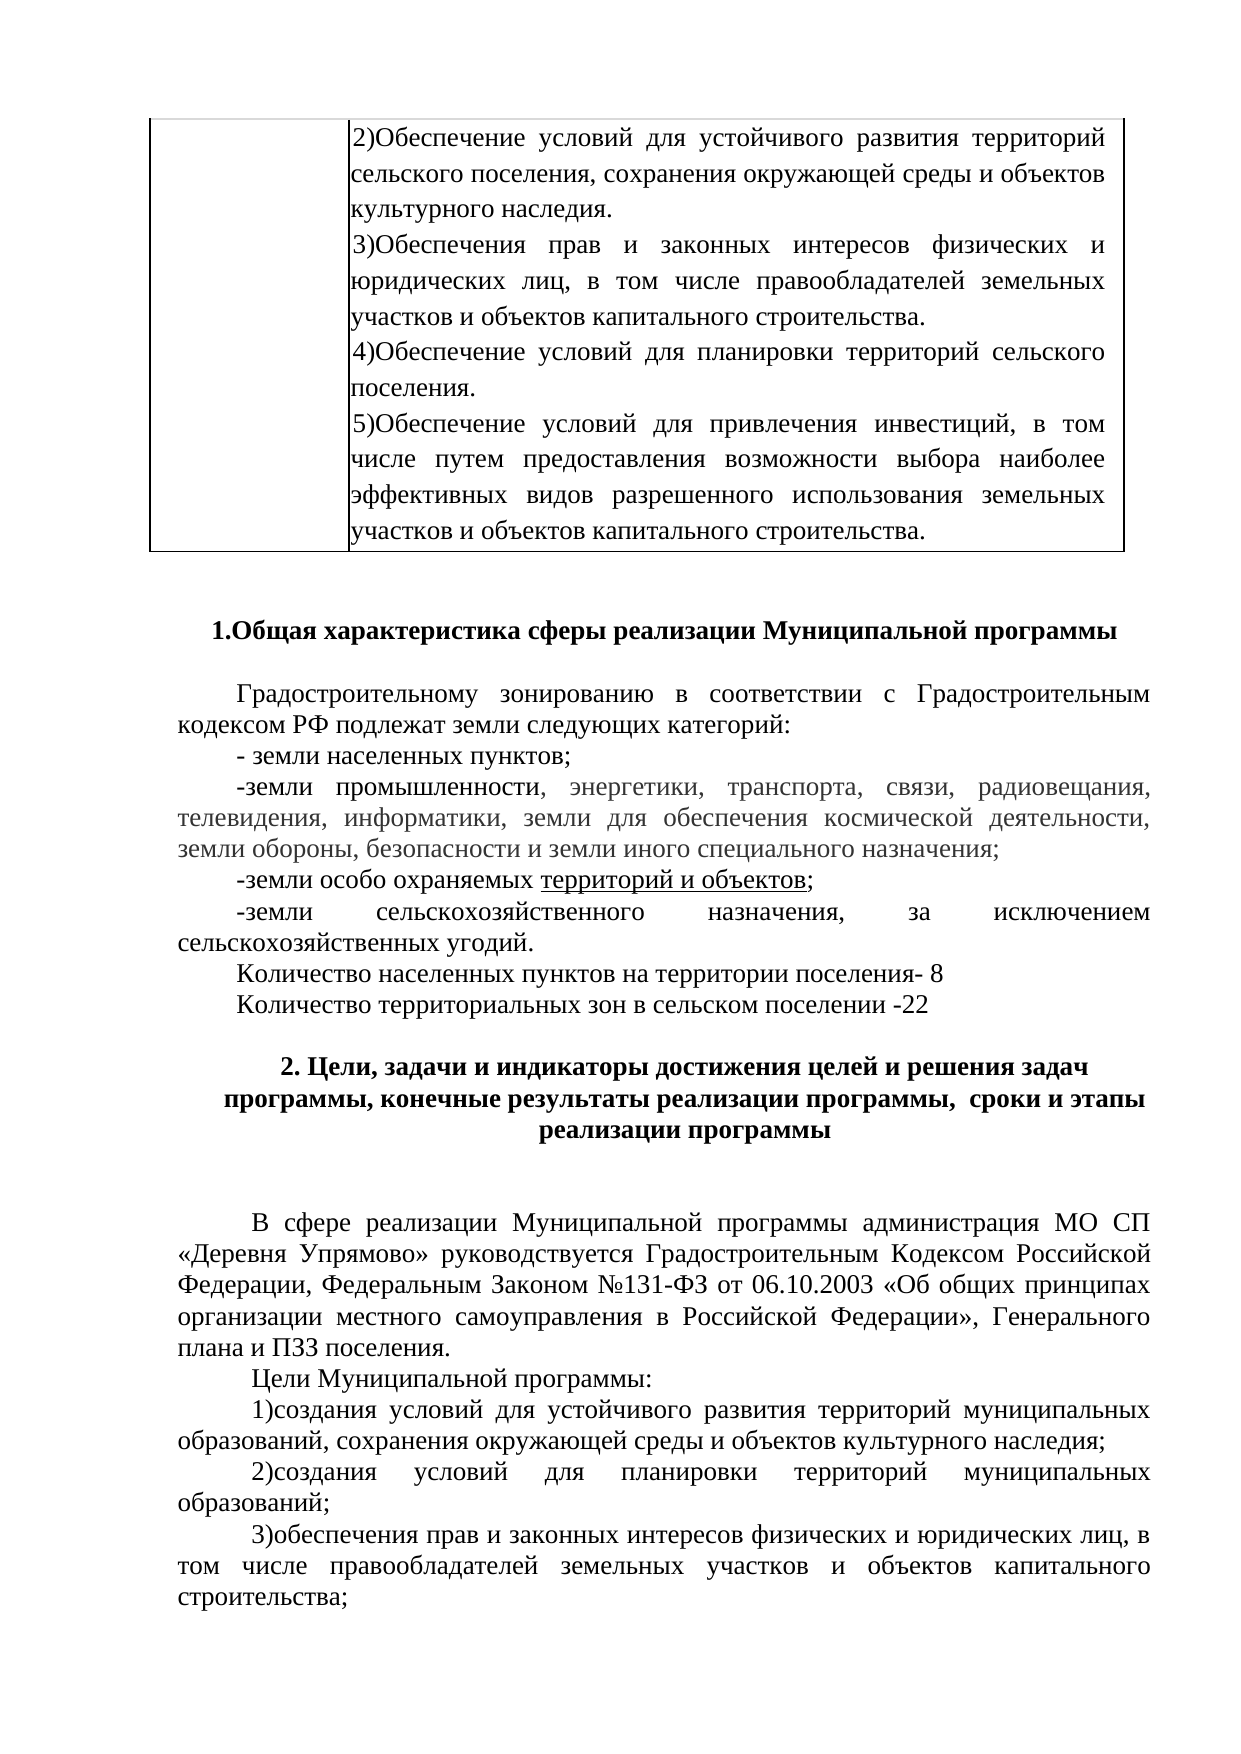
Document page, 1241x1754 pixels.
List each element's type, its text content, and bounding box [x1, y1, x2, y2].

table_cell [151, 120, 348, 551]
text Количество населенных пунктов на территории поселения- 8 [177, 957, 1152, 988]
text 1)создания условий для устойчивого развития территорий муниципальных образований, сохранения окружающей среды и объектов культурного наследия; [177, 1393, 1152, 1455]
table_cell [350, 120, 1123, 551]
text -земли сельскохозяйственного назначения, за исключением сельскохозяйственных угодий. [177, 895, 1152, 957]
text 2. Цели, задачи и индикаторы достижения целей и решения задач программы, конечные результаты реализации программы, сроки и этапы реализации программы [218, 1051, 1152, 1144]
text - земли населенных пунктов; [177, 739, 1152, 770]
text -земли особо охраняемых территорий и объектов; [177, 864, 1152, 895]
text 1.Общая характеристика сферы реализации Муниципальной программы [177, 614, 1152, 646]
text Количество территориальных зон в сельском поселении -22 [177, 988, 1152, 1019]
text Градостроительному зонированию в соответствии с Градостроительным кодексом РФ подлежат земли следующих категорий: [177, 677, 1152, 739]
text В сфере реализации Муниципальной программы администрация МО СП «Деревня Упрямово» руководствуется Градостроительным Кодексом Российской Федерации, Федеральным Законом №131-ФЗ от 06.10.2003 «Об общих принципах организации местного самоуправления в Российской Федерации», Генерального плана и ПЗЗ поселения. [177, 1206, 1152, 1362]
text 3)обеспечения прав и законных интересов физических и юридических лиц, в том числе правообладателей земельных участков и объектов капитального строительства; [177, 1518, 1152, 1611]
text Цели Муниципальной программы: [177, 1362, 1152, 1393]
text 2)создания условий для планировки территорий муниципальных образований; [177, 1455, 1152, 1518]
text -земли промышленности, энергетики, транспорта, связи, радиовещания, телевидения, информатики, земли для обеспечения космической деятельности, земли обороны, безопасности и земли иного специального назначения; [177, 770, 1152, 864]
